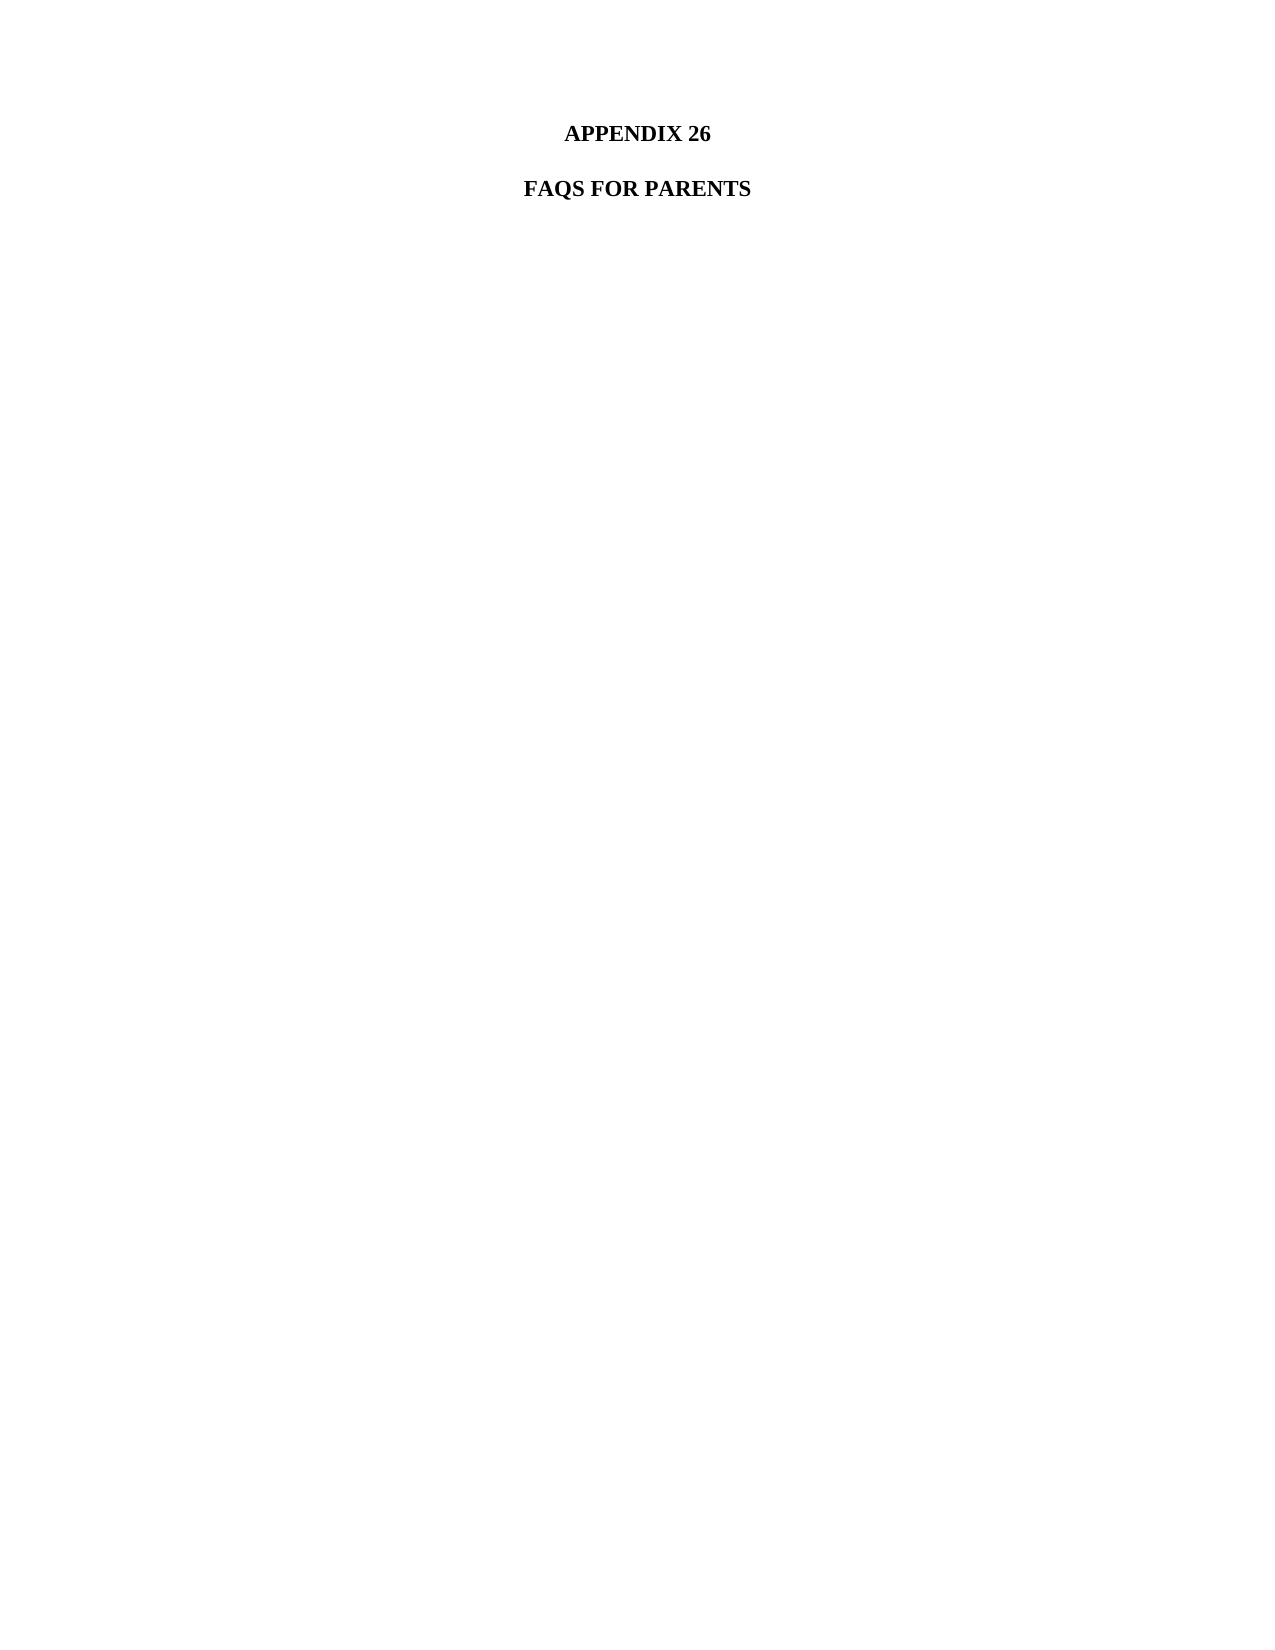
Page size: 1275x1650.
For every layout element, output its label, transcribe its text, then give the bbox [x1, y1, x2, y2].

text FAQS FOR PARENTS [150, 175, 1125, 202]
text APPENDIX 26 [150, 120, 1125, 146]
